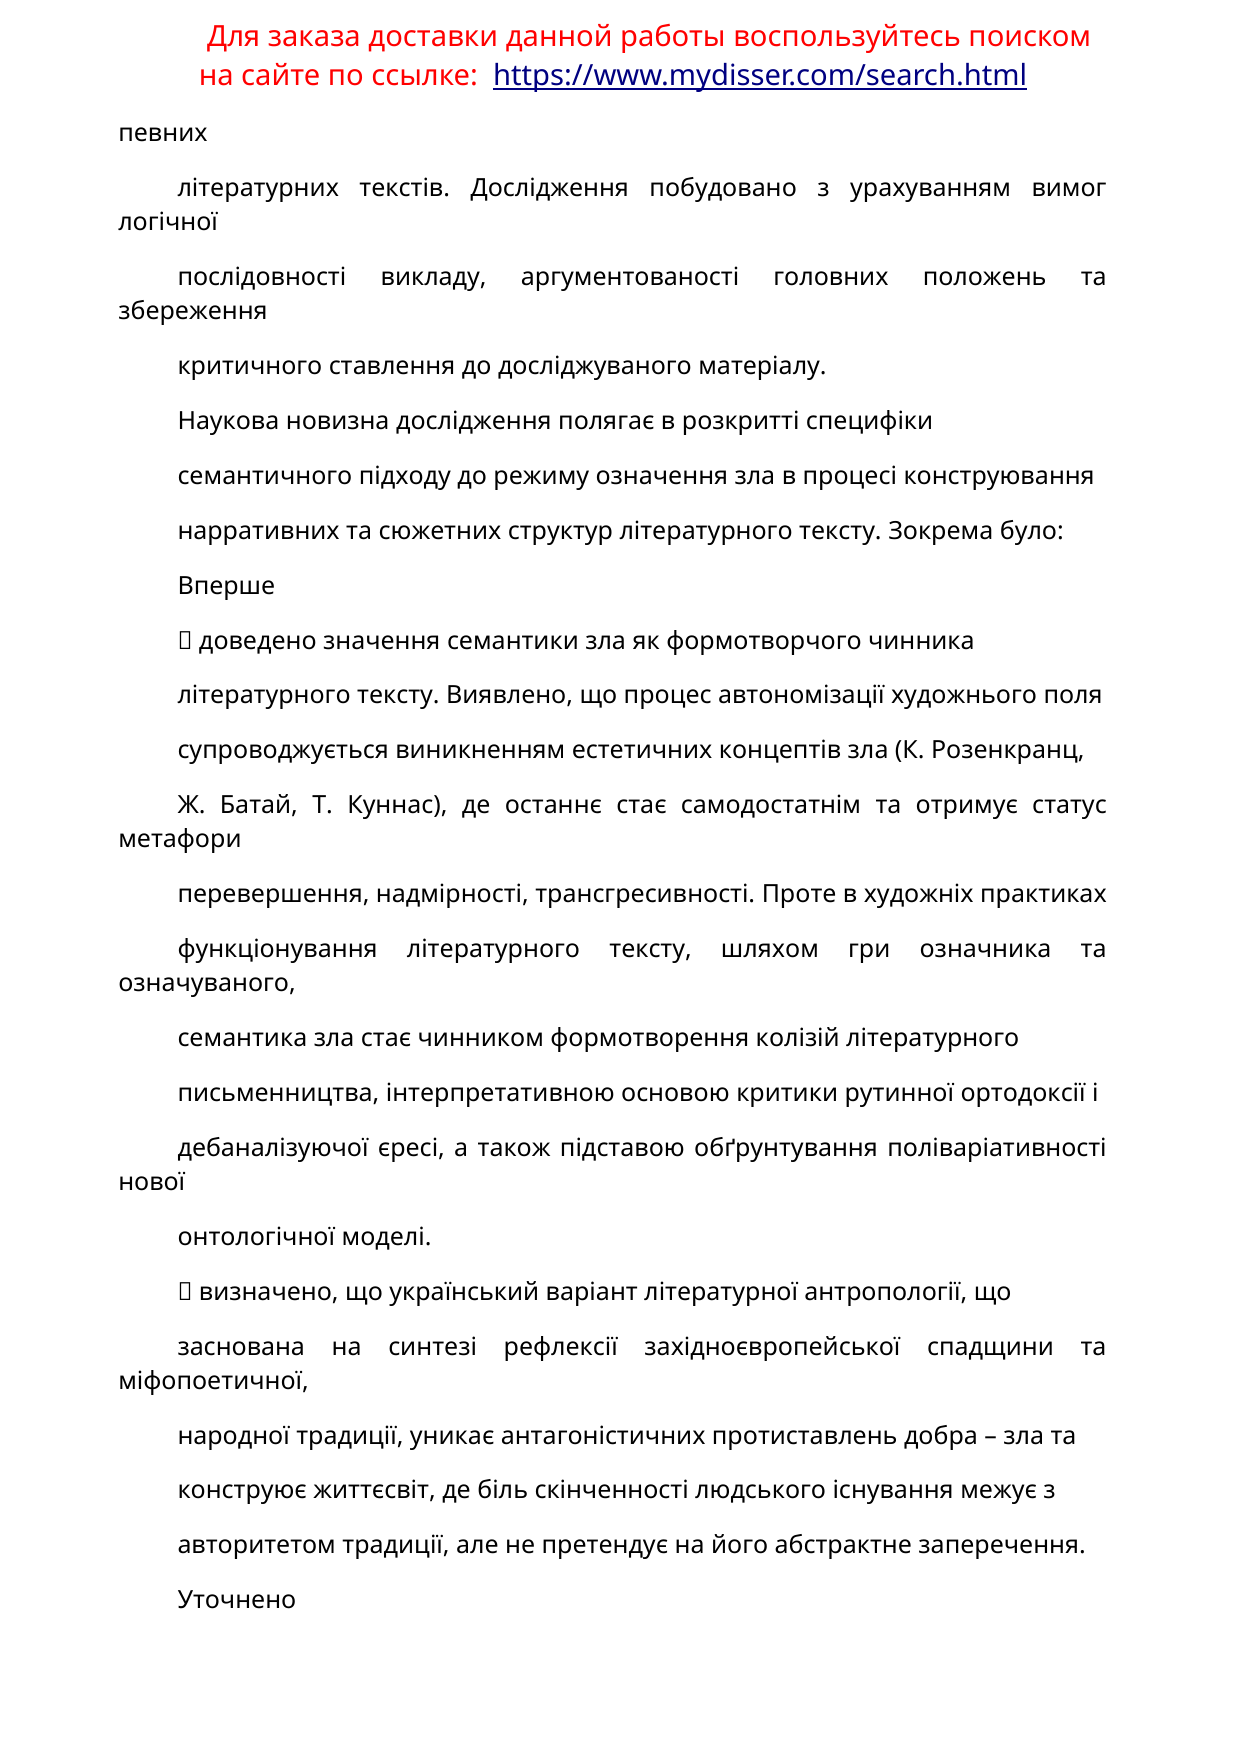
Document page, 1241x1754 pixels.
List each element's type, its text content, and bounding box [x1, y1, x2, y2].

text функціонування літературного тексту, шляхом гри означника та означуваного, [118, 931, 1107, 999]
text  визначено, що український варіант літературної антропології, що [118, 1273, 1107, 1307]
text літературного тексту. Виявлено, що процес автономізації художнього поля [118, 677, 1107, 711]
text семантика зла стає чинником формотворення колізій літературного [118, 1020, 1107, 1054]
text перевершення, надмірності, трансгресивності. Проте в художніх практиках [118, 876, 1107, 910]
text онтологічної моделі. [118, 1218, 1107, 1253]
text  доведено значення семантики зла як формотворчого чинника [118, 622, 1107, 656]
text Ж. Батай, Т. Куннас), де останнє стає самодостатнім та отримує статус метафори [118, 787, 1107, 855]
text народної традиції, уникає антагоністичних протиставлень добра – зла та [118, 1417, 1107, 1451]
text заснована на синтезі рефлексії західноєвропейської спадщини та міфопоетичної, [118, 1328, 1107, 1396]
text літературних текстів. Дослідження побудовано з урахуванням вимог логічної [118, 170, 1107, 238]
text конструює життєсвіт, де біль скінченності людського існування межує з [118, 1472, 1107, 1506]
text нарративних та сюжетних структур літературного тексту. Зокрема було: [118, 512, 1107, 547]
text семантичного підходу до режиму означення зла в процесі конструювання [118, 458, 1107, 492]
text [118, 115, 1107, 149]
text авторитетом традиції, але не претендує на його абстрактне заперечення. [118, 1527, 1107, 1561]
text письменництва, інтерпретативною основою критики рутинної ортодоксії і [118, 1075, 1107, 1109]
text Наукова новизна дослідження полягає в розкритті специфіки [118, 403, 1107, 437]
text дебаналізуючої єресі, а також підставою обґрунтування поліваріативності нової [118, 1129, 1107, 1198]
text послідовності викладу, аргументованості головних положень та збереження [118, 259, 1107, 327]
text Уточнено [118, 1582, 1107, 1616]
text критичного ставлення до досліджуваного матеріалу. [118, 348, 1107, 382]
text супроводжується виникненням естетичних концептів зла (К. Розенкранц, [118, 732, 1107, 766]
text Вперше [118, 567, 1107, 601]
